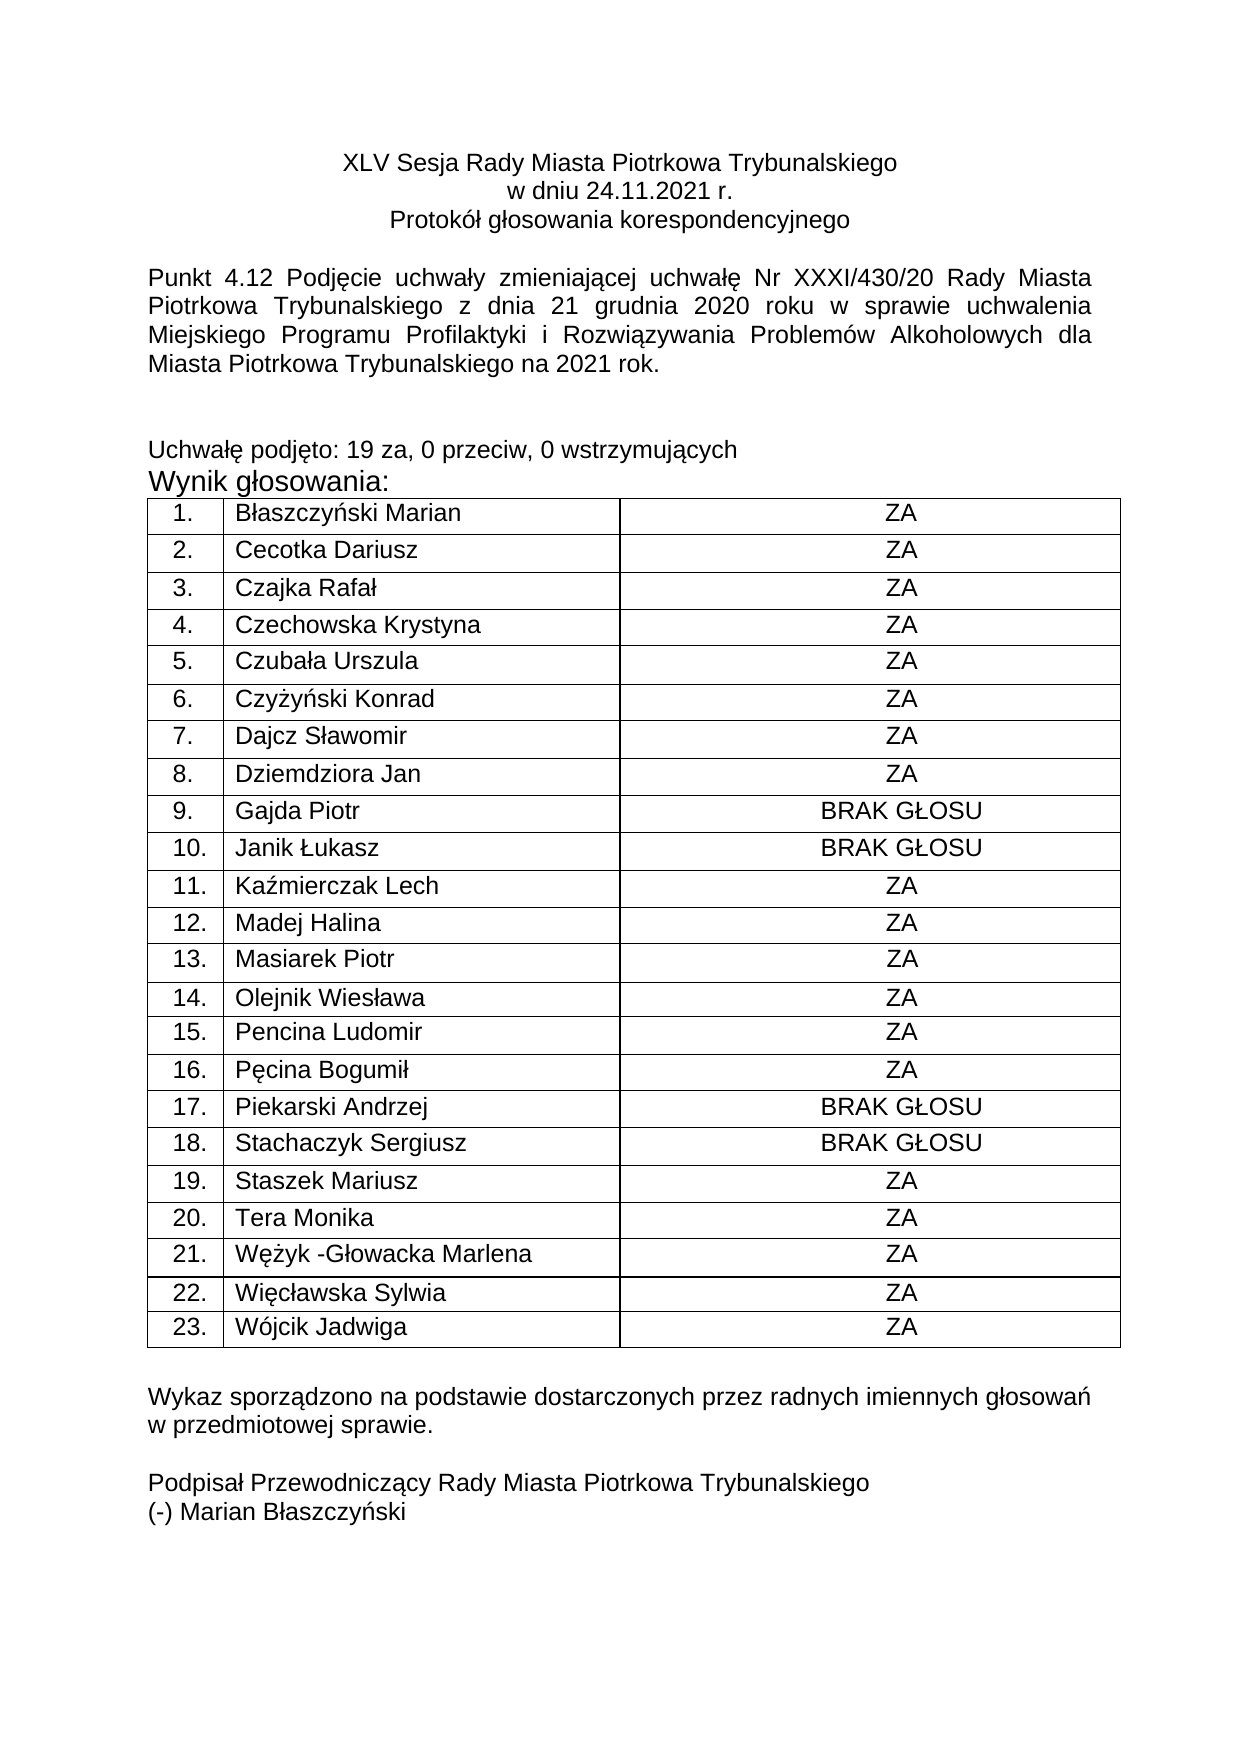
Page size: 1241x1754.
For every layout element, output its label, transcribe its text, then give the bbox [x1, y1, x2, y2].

table_cell [148, 1017, 223, 1054]
table_cell Madej Halina [224, 908, 619, 943]
table_cell ZA [621, 1239, 1120, 1276]
table_cell [148, 1055, 223, 1090]
table_cell BRAK GŁOSU [621, 1128, 1120, 1165]
table_cell ZA [621, 759, 1120, 795]
table_cell ZA [621, 535, 1120, 572]
table_cell [148, 759, 223, 795]
table_cell [148, 1128, 223, 1165]
table_cell Wężyk -Głowacka Marlena [224, 1239, 619, 1276]
table_cell ZA [621, 573, 1120, 609]
table_cell BRAK GŁOSU [621, 1091, 1120, 1127]
table_cell Masiarek Piotr [224, 944, 619, 982]
table_cell [148, 685, 223, 720]
text Punkt 4.12 Podjęcie uchwały zmieniającej uchwałę Nr XXXI/430/20 Rady Miasta Piotrkowa Trybunalskiego z dnia 21 grudnia 2020 roku w sprawie uchwalenia Miejskiego Programu Profilaktyki i Rozwiązywania Problemów Alkoholowych dla Miasta Piotrkowa Trybunalskiego na 2021 rok. [148, 263, 1093, 378]
table_cell [148, 944, 223, 982]
table_cell Olejnik Wiesława [224, 983, 619, 1016]
table_cell Kaźmierczak Lech [224, 871, 619, 907]
table_cell Czubała Urszula [224, 646, 619, 683]
table_cell ZA [621, 685, 1120, 720]
table_cell ZA [621, 908, 1120, 943]
table_cell Staszek Mariusz [224, 1166, 619, 1202]
table_cell ZA [621, 1312, 1120, 1347]
table_cell ZA [621, 871, 1120, 907]
table_cell ZA [621, 1166, 1120, 1202]
text Podpisał Przewodniczący Rady Miasta Piotrkowa Trybunalskiego [148, 1468, 1093, 1497]
table_cell Piekarski Andrzej [224, 1091, 619, 1127]
table_cell [148, 1166, 223, 1202]
table_cell ZA [621, 1203, 1120, 1238]
table_cell Dziemdziora Jan [224, 759, 619, 795]
text w dniu 24.11.2021 r. [148, 176, 1093, 205]
table_cell [148, 1312, 223, 1347]
table_cell [148, 1239, 223, 1276]
text Uchwałę podjęto: 19 za, 0 przeciw, 0 wstrzymujących [148, 435, 1093, 464]
table_cell Wójcik Jadwiga [224, 1312, 619, 1347]
table_cell ZA [621, 610, 1120, 645]
table_header [148, 499, 223, 534]
table_cell Czajka Rafał [224, 573, 619, 609]
table_cell [148, 833, 223, 870]
text (-) Marian Błaszczyński [148, 1497, 1093, 1525]
table_cell ZA [621, 983, 1120, 1016]
table_cell Cecotka Dariusz [224, 535, 619, 572]
table_cell [148, 610, 223, 645]
table_header ZA [621, 499, 1120, 534]
table_cell [148, 871, 223, 907]
table_cell [148, 796, 223, 832]
table_cell ZA [621, 1278, 1120, 1311]
table_cell Pencina Ludomir [224, 1017, 619, 1054]
table_cell [148, 983, 223, 1016]
table_cell [148, 646, 223, 683]
text Protokół głosowania korespondencyjnego [148, 205, 1093, 234]
table_cell Tera Monika [224, 1203, 619, 1238]
table_cell [148, 721, 223, 758]
table_cell [148, 908, 223, 943]
text Wykaz sporządzono na podstawie dostarczonych przez radnych imiennych głosowań w przedmiotowej sprawie. [148, 1382, 1093, 1439]
table_cell Janik Łukasz [224, 833, 619, 870]
table_cell Stachaczyk Sergiusz [224, 1128, 619, 1165]
table_cell [148, 573, 223, 609]
table_cell BRAK GŁOSU [621, 796, 1120, 832]
table_cell ZA [621, 1055, 1120, 1090]
table_cell Gajda Piotr [224, 796, 619, 832]
table_cell Czyżyński Konrad [224, 685, 619, 720]
table_cell [148, 1278, 223, 1311]
table_cell [148, 535, 223, 572]
table_header Błaszczyński Marian [224, 499, 619, 534]
table_cell [148, 1203, 223, 1238]
table_cell [148, 1091, 223, 1127]
table_cell Pęcina Bogumił [224, 1055, 619, 1090]
table_cell BRAK GŁOSU [621, 833, 1120, 870]
table_cell Czechowska Krystyna [224, 610, 619, 645]
text Wynik głosowania: [124, 464, 1093, 497]
table_cell ZA [621, 646, 1120, 683]
table_cell ZA [621, 721, 1120, 758]
table_cell Więcławska Sylwia [224, 1278, 619, 1311]
table_cell Dajcz Sławomir [224, 721, 619, 758]
table_cell ZA [621, 1017, 1120, 1054]
text XLV Sesja Rady Miasta Piotrkowa Trybunalskiego [148, 148, 1093, 176]
table_cell ZA [621, 944, 1120, 982]
